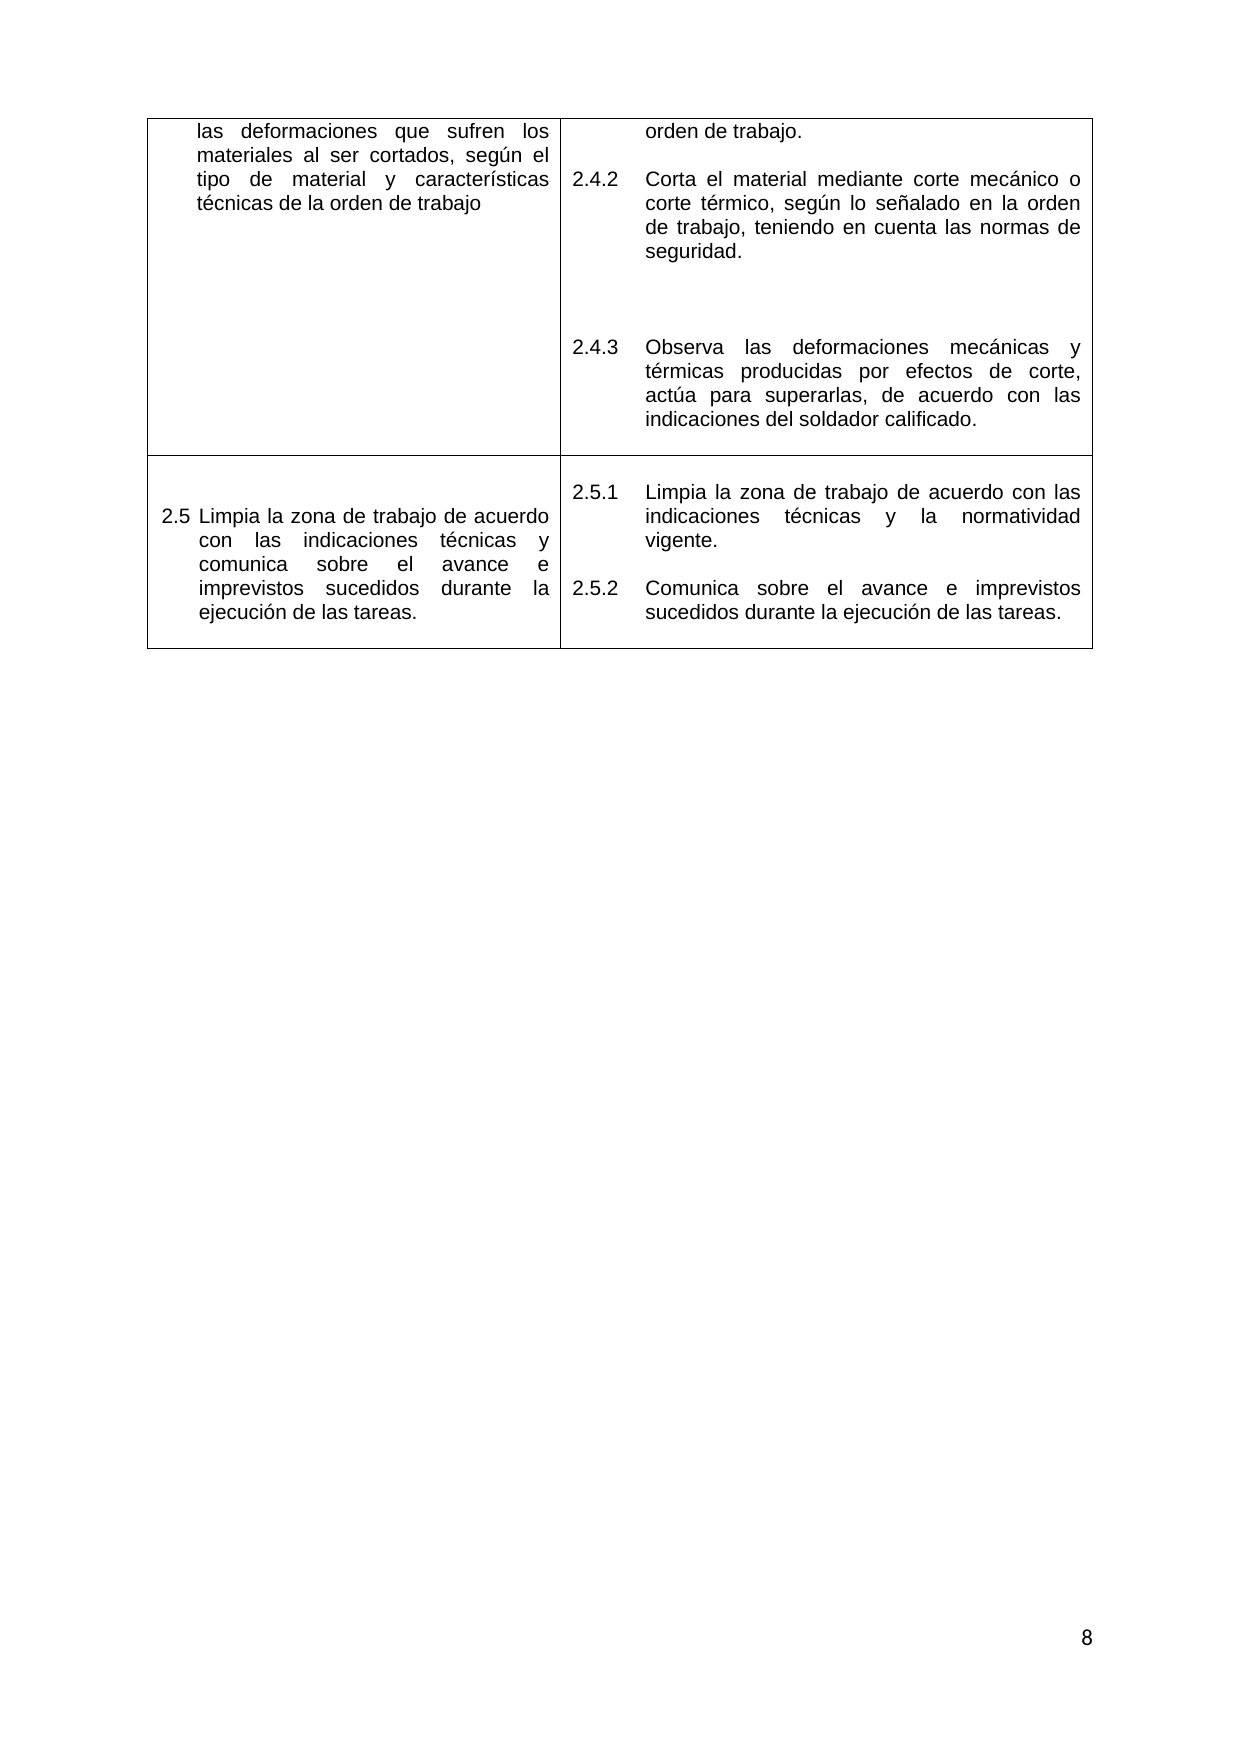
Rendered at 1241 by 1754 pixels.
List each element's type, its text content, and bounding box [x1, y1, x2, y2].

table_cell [561, 119, 1092, 455]
table_cell Limpia la zona de trabajo de acuerdo con las indicaciones técnicas y la normatividad vigente. Comunica sobre el avance e imprevistos sucedidos durante la ejecución de las tareas. [561, 456, 1092, 648]
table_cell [148, 119, 560, 455]
table_cell Limpia la zona de trabajo de acuerdo con las indicaciones técnicas y comunica sobre el avance e imprevistos sucedidos durante la ejecución de las tareas. [148, 456, 560, 648]
